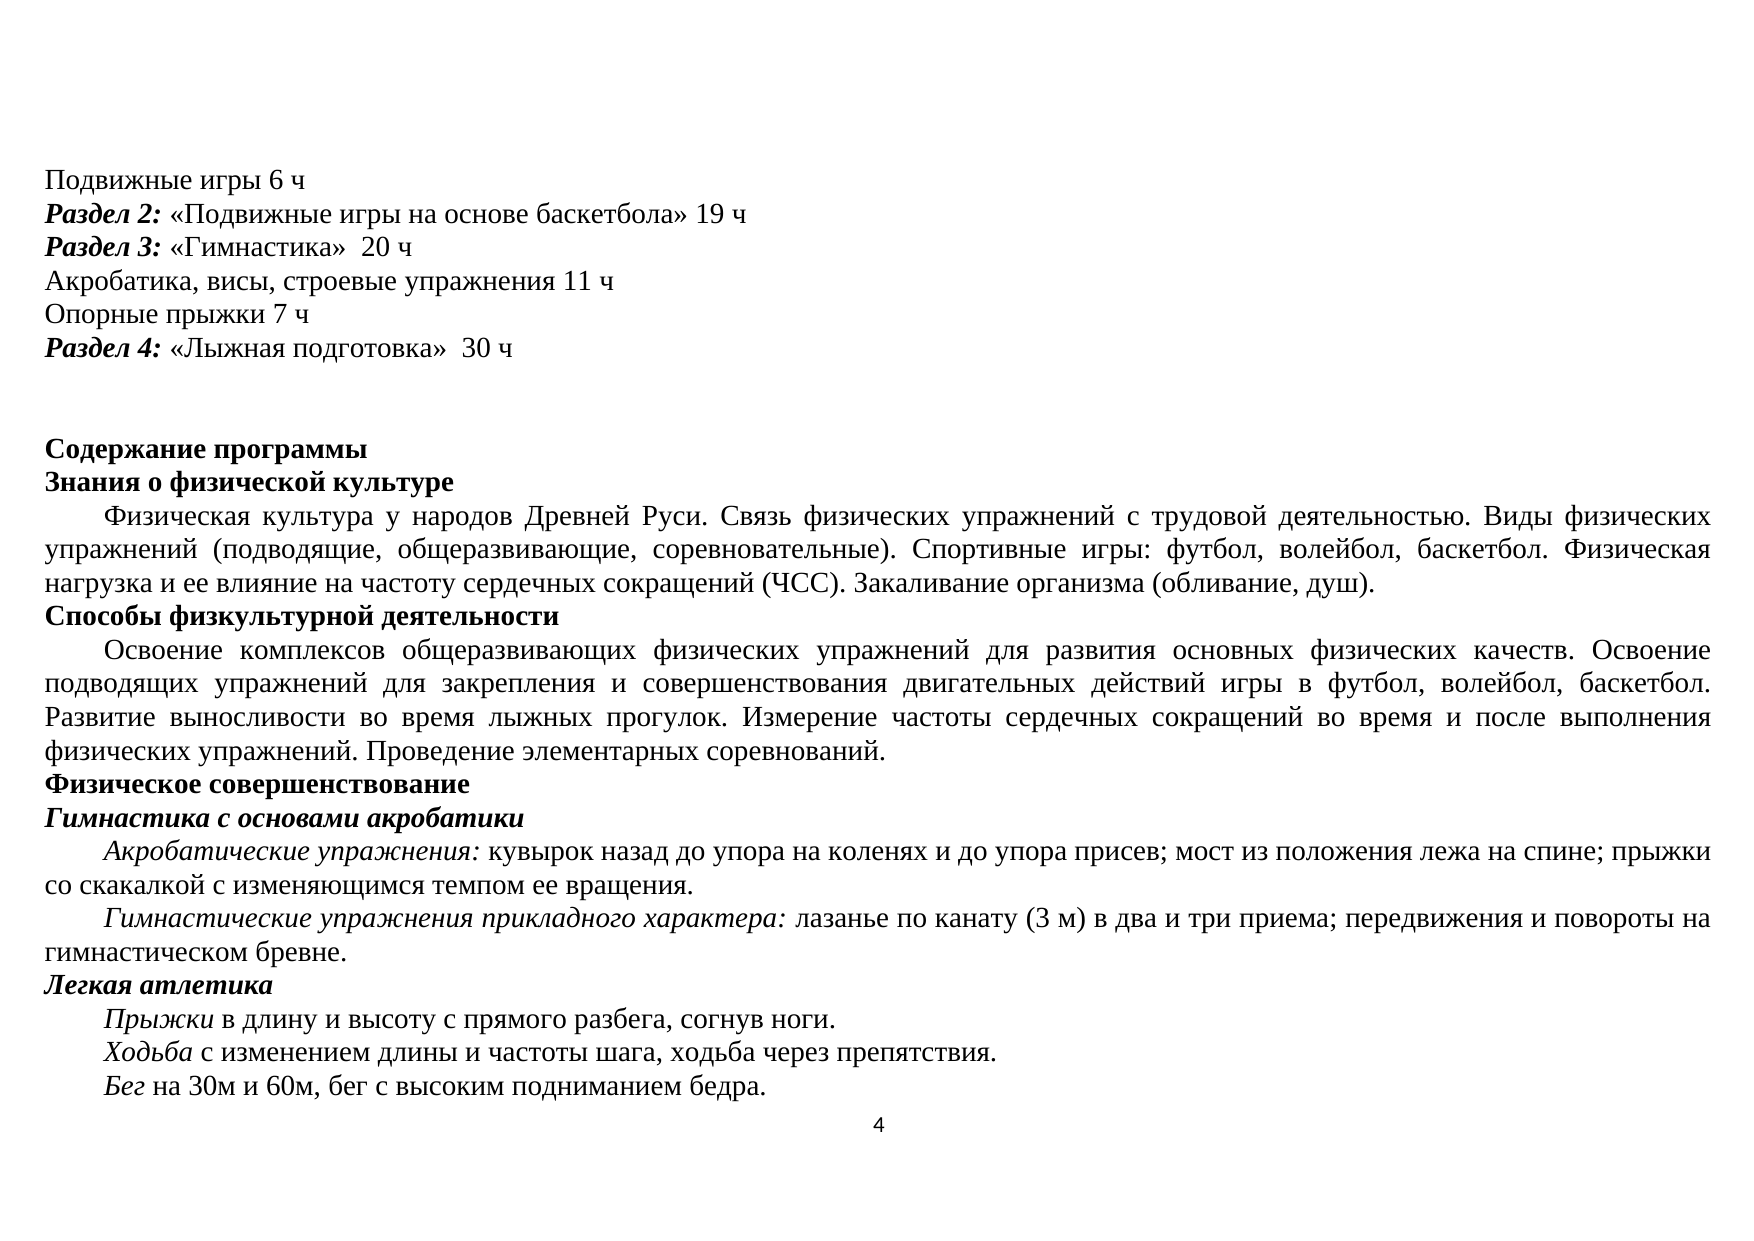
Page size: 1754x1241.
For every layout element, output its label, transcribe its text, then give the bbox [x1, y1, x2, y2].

text Гимнастика с основами акробатики [44, 800, 1713, 833]
text Прыжки в длину и высоту с прямого разбега, согнув ноги. [44, 1001, 1713, 1034]
text Раздел 2: «Подвижные игры на основе баскетбола» 19 ч [44, 196, 1713, 229]
text Освоение комплексов общеразвивающих физических упражнений для развития основных физических качеств. Освоение подводящих упражнений для закрепления и совершенствования двигательных действий игры в футбол, волейбол, баскетбол. Развитие выносливости во время лыжных прогулок. Измерение частоты сердечных сокращений во время и после выполнения физических упражнений. Проведение элементарных соревнований. [44, 632, 1713, 766]
text Физическая культура у народов Древней Руси. Связь физических упражнений с трудовой деятельностью. Виды физических упражнений (подводящие, общеразвивающие, соревновательные). Спортивные игры: футбол, волейбол, баскетбол. Физическая нагрузка и ее влияние на частоту сердечных сокращений (ЧСС). Закаливание организма (обливание, душ). [44, 498, 1713, 598]
text Акробатические упражнения: кувырок назад до упора на коленях и до упора присев; мост из положения лежа на спине; прыжки со скакалкой с изменяющимся темпом ее вращения. [44, 833, 1713, 900]
text Способы физкультурной деятельности [44, 598, 1713, 632]
text Бег на 30м и 60м, бег с высоким подниманием бедра. [44, 1068, 1713, 1102]
text Содержание программы [44, 431, 1713, 464]
text Раздел 3: «Гимнастика» 20 ч [44, 229, 1713, 263]
text Раздел 4: «Лыжная подготовка» 30 ч [44, 330, 1713, 364]
text Опорные прыжки 7 ч [44, 297, 1713, 330]
text Знания о физической культуре [44, 464, 1713, 498]
text Гимнастические упражнения прикладного характера: лазанье по канату () в два и три приема; передвижения и повороты на гимнастическом бревне. [44, 900, 1713, 967]
text Подвижные игры 6 ч [44, 162, 1713, 196]
text Физическое совершенствование [44, 766, 1713, 800]
text Легкая атлетика [44, 967, 1713, 1001]
text Ходьба с изменением длины и частоты шага, ходьба через препятствия. [44, 1034, 1713, 1068]
text Акробатика, висы, строевые упражнения 11 ч [44, 263, 1713, 297]
